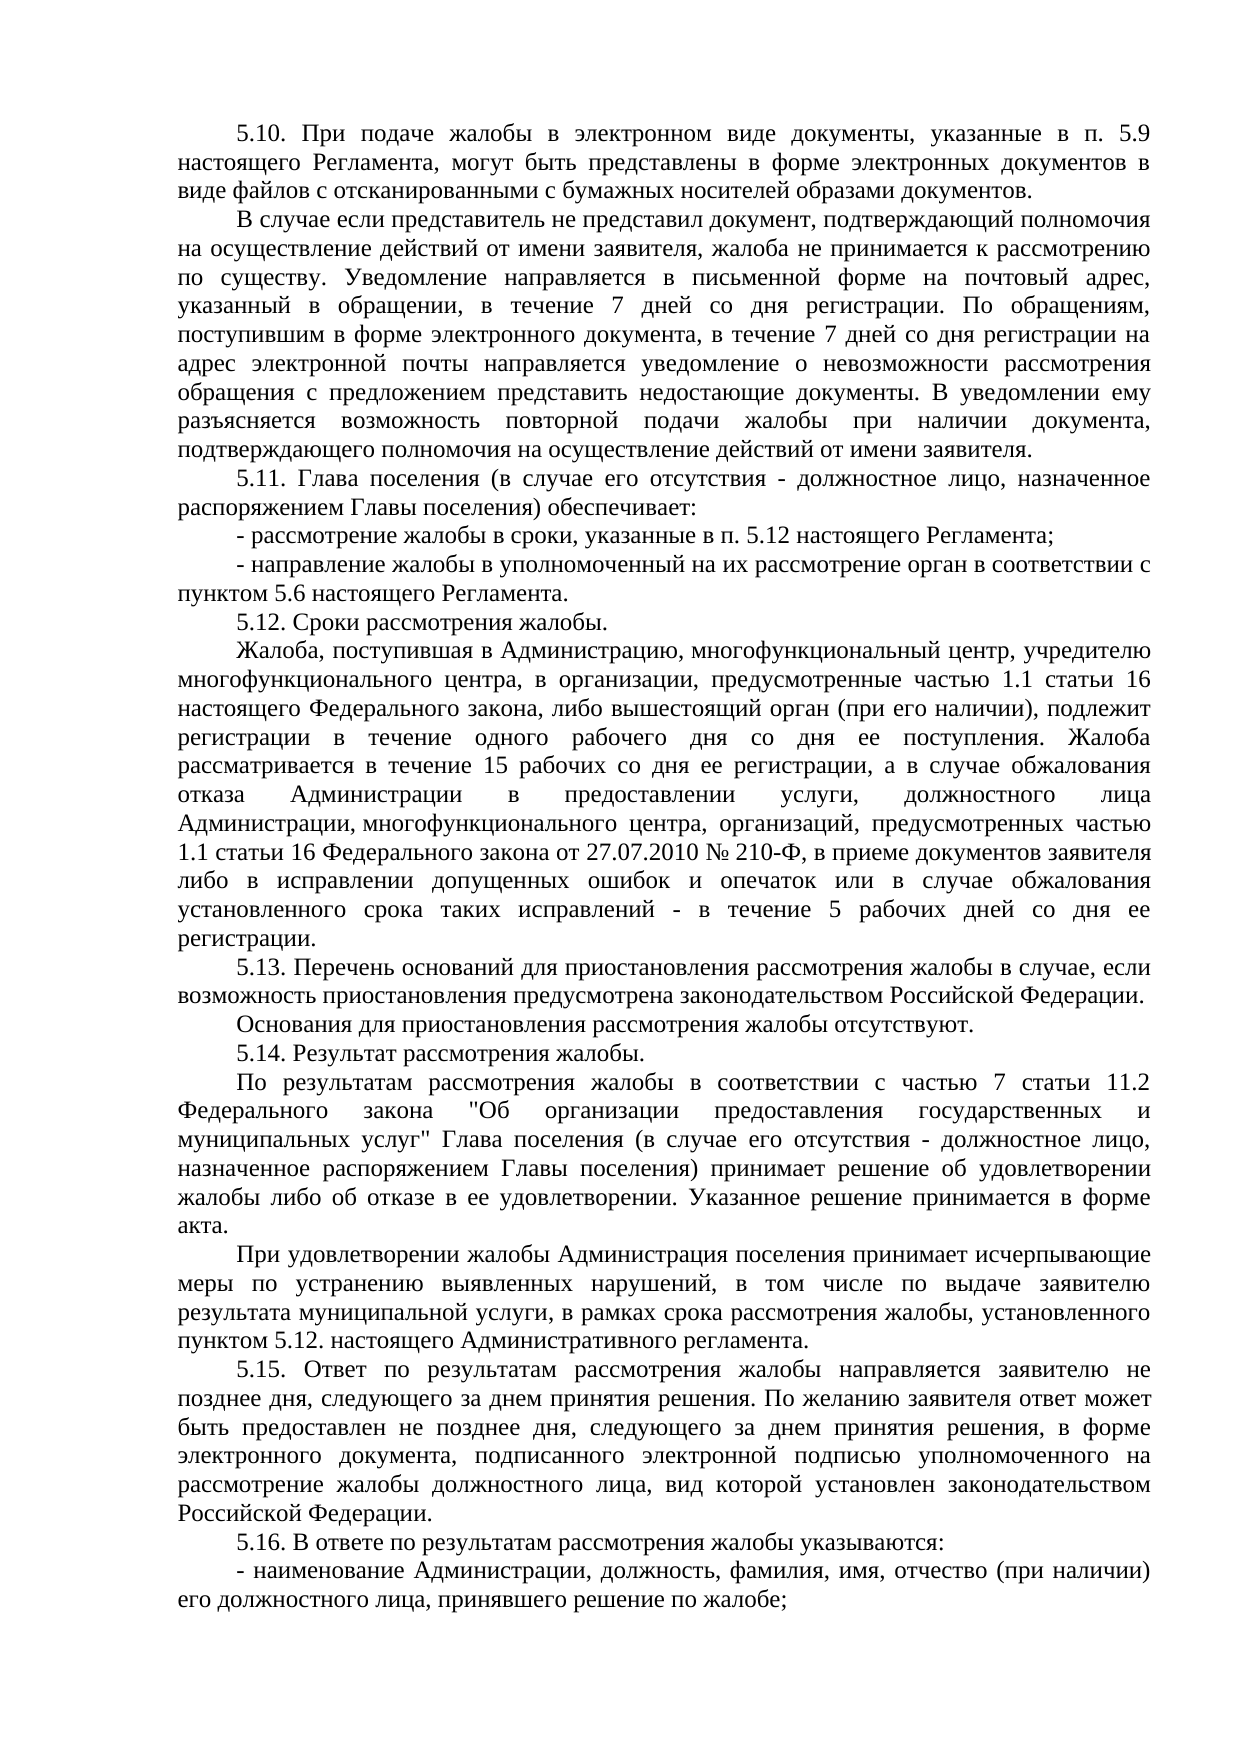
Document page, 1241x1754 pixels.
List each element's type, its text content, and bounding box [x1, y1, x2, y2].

text 5.10. При подаче жалобы в электронном виде документы, указанные в п. 5.9 настоящего Регламента, могут быть представлены в форме электронных документов в виде файлов с отсканированными с бумажных носителей образами документов. [177, 118, 1152, 204]
text Основания для приостановления рассмотрения жалобы отсутствуют. [177, 1009, 1152, 1038]
text 5.16. В ответе по результатам рассмотрения жалобы указываются: [177, 1527, 1152, 1556]
text 5.12. Сроки рассмотрения жалобы. [177, 607, 1152, 636]
text - рассмотрение жалобы в сроки, указанные в п. 5.12 настоящего Регламента; [177, 521, 1152, 549]
text В случае если представитель не представил документ, подтверждающий полномочия на осуществление действий от имени заявителя, жалоба не принимается к рассмотрению по существу. Уведомление направляется в письменной форме на почтовый адрес, указанный в обращении, в течение 7 дней со дня регистрации. По обращениям, поступившим в форме электронного документа, в течение 7 дней со дня регистрации на адрес электронной почты направляется уведомление о невозможности рассмотрения обращения с предложением представить недостающие документы. В уведомлении ему разъясняется возможность повторной подачи жалобы при наличии документа, подтверждающего полномочия на осуществление действий от имени заявителя. [177, 204, 1152, 463]
text - наименование Администрации, должность, фамилия, имя, отчество (при наличии) его должностного лица, принявшего решение по жалобе; [177, 1556, 1152, 1613]
text 5.14. Результат рассмотрения жалобы. [177, 1038, 1152, 1067]
text 5.13. Перечень оснований для приостановления рассмотрения жалобы в случае, если возможность приостановления предусмотрена законодательством Российской Федерации. [177, 952, 1152, 1009]
text - направление жалобы в уполномоченный на их рассмотрение орган в соответствии с пунктом 5.6 настоящего Регламента. [177, 549, 1152, 607]
text По результатам рассмотрения жалобы в соответствии с частью 7 статьи 11.2 Федерального закона "Об организации предоставления государственных и муниципальных услуг" Глава поселения (в случае его отсутствия - должностное лицо, назначенное распоряжением Главы поселения) принимает решение об удовлетворении жалобы либо об отказе в ее удовлетворении. Указанное решение принимается в форме акта. [177, 1067, 1152, 1239]
text При удовлетворении жалобы Администрация поселения принимает исчерпывающие меры по устранению выявленных нарушений, в том числе по выдаче заявителю результата муниципальной услуги, в рамках срока рассмотрения жалобы, установленного пунктом 5.12. настоящего Административного регламента. [177, 1239, 1152, 1354]
text 5.15. Ответ по результатам рассмотрения жалобы направляется заявителю не позднее дня, следующего за днем принятия решения. По желанию заявителя ответ может быть предоставлен не позднее дня, следующего за днем принятия решения, в форме электронного документа, подписанного электронной подписью уполномоченного на рассмотрение жалобы должностного лица, вид которой установлен законодательством Российской Федерации. [177, 1354, 1152, 1527]
text 5.11. Глава поселения (в случае его отсутствия - должностное лицо, назначенное распоряжением Главы поселения) обеспечивает: [177, 463, 1152, 521]
text Жалоба, поступившая в Администрацию, многофункциональный центр, учредителю многофункционального центра, в организации, предусмотренные частью 1.1 статьи 16 настоящего Федерального закона, либо вышестоящий орган (при его наличии), подлежит регистрации в течение одного рабочего дня со дня ее поступления. Жалоба рассматривается в течение 15 рабочих со дня ее регистрации, а в случае обжалования отказа Администрации в предоставлении услуги, должностного лица Администрации, многофункционального центра, организаций, предусмотренных частью 1.1 статьи 16 Федерального закона от 27.07.2010 № 210-Ф, в приеме документов заявителя либо в исправлении допущенных ошибок и опечаток или в случае обжалования установленного срока таких исправлений - в течение 5 рабочих дней со дня ее регистрации. [177, 636, 1152, 952]
